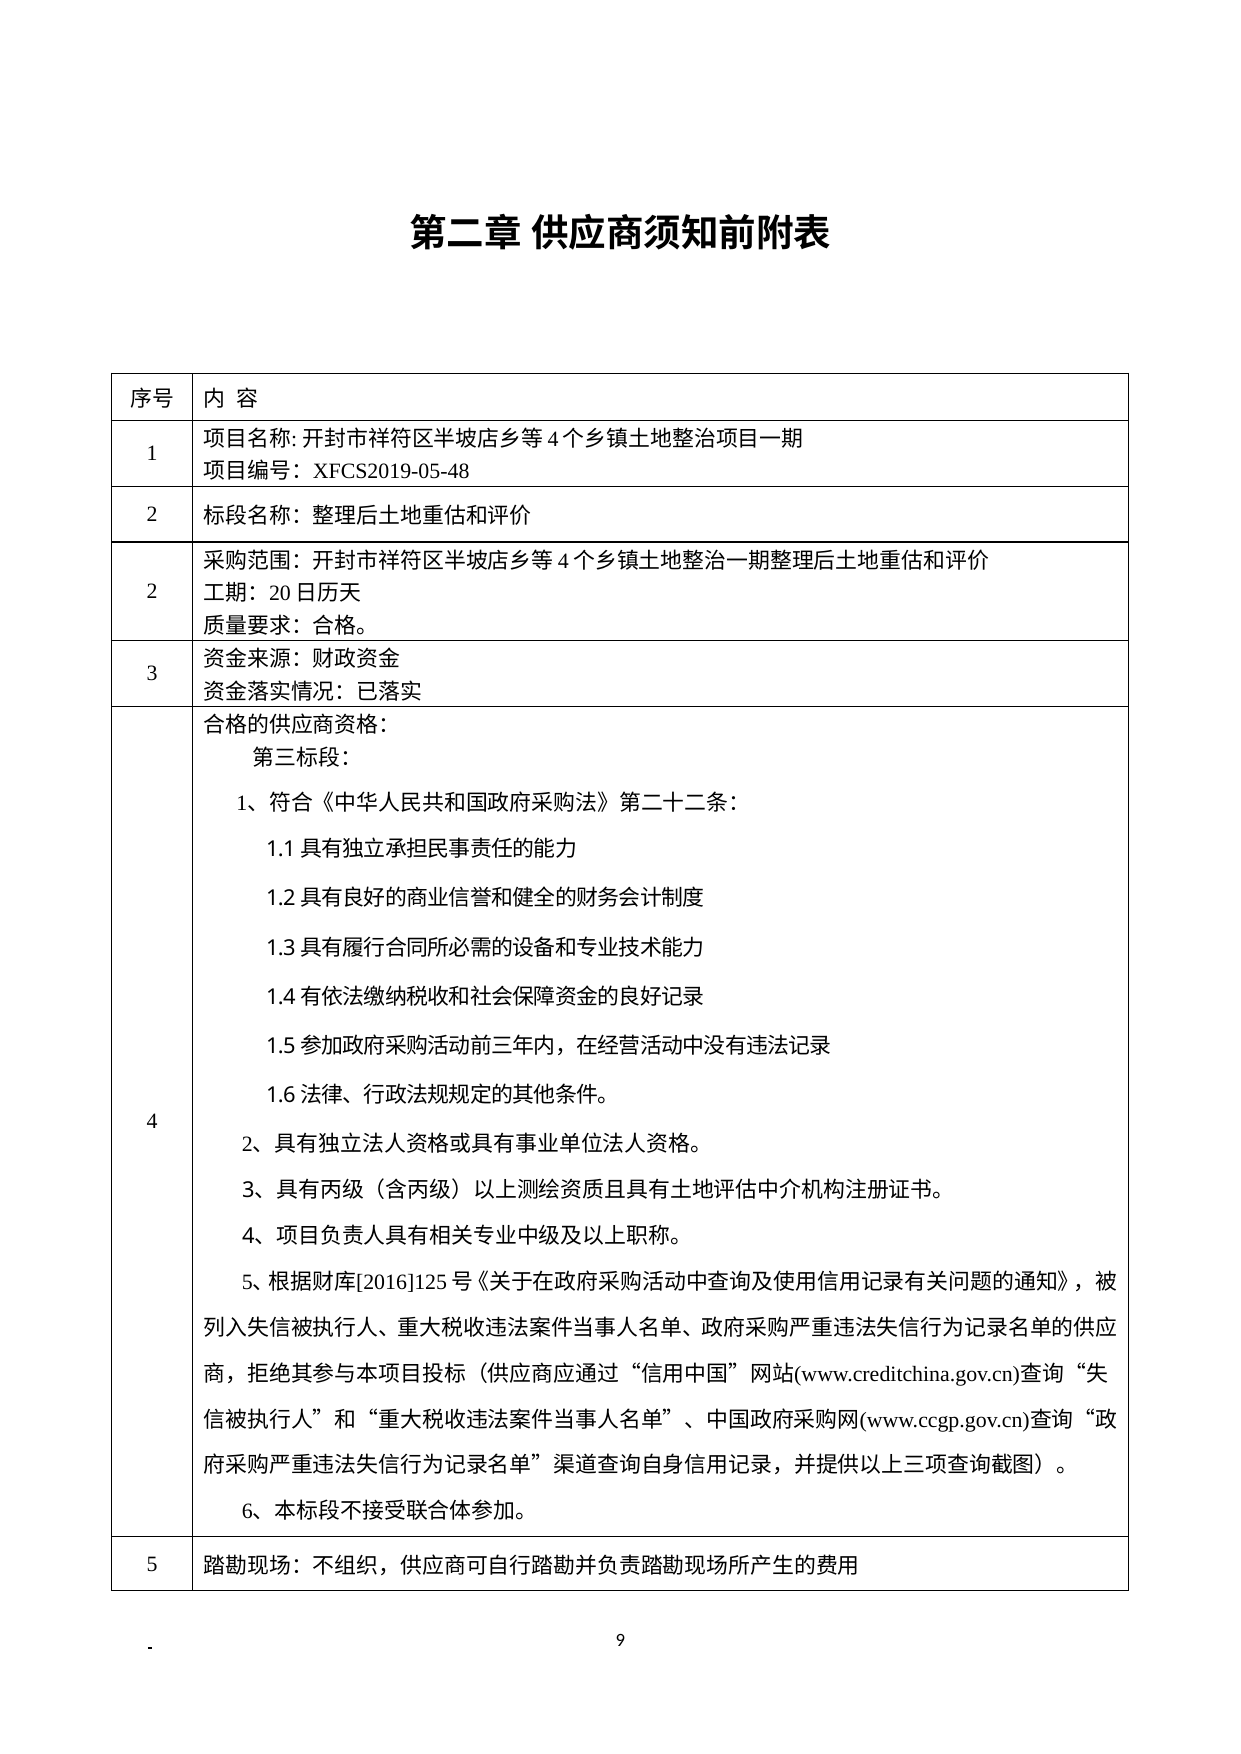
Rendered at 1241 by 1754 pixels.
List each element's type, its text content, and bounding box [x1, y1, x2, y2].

table_header 内 容 [193, 374, 1128, 419]
subtitle 第二章 供应商须知前附表 [148, 197, 1092, 262]
table_cell 2 [112, 487, 192, 541]
table_cell 项目名称: 开封市祥符区半坡店乡等4个乡镇土地整治项目一期 项目编号：XFCS2019-05-48 [193, 421, 1128, 486]
table_cell 标段名称：整理后土地重估和评价 [193, 487, 1128, 541]
table_cell 4 [112, 707, 192, 1582]
table_cell 1 [112, 421, 192, 486]
table_cell 合格的供应商资格： 第三标段： 1、符合《中华人民共和国政府采购法》第二十二条： 1.1具有独立承担民事责任的能力 1.2具有良好的商业信誉和健全的财务会计制度 1.3具有履行合同所必需的设备和专业技术能力 1.4有依法缴纳税收和社会保障资金的良好记录 1.5参加政府采购活动前三年内，在经营活动中没有违法记录 1.6法律、行政法规规定的其他条件。 2、具有独立法人资格或具有事业单位法人资格。 3、具有丙级（含丙级）以上测绘资质且具有土地评估中介机构注册证书。 4、项目负责人具有相关专业中级及以上职称。 5、根据财库[2016]125号《关于在政府采购活动中查询及使用信用记录有关问题的通知》，被列入失信被执行人、重大税收违法案件当事人名单、政府采购严重违法失信行为记录名单的供应商，拒绝其参与本项目投标（供应商应通过“信用中国”网站(www.creditchina.gov.cn)查询“失信被执行人”和“重大税收违法案件当事人名单”、中国政府采购网(www.ccgp.gov.cn)查询“政府采购严重违法失信行为记录名单”渠道查询自身信用记录，并提供以上三项查询截图）。 6、本标段不接受联合体参加。 [193, 707, 1128, 1582]
table_header 序号 [112, 374, 192, 419]
table_cell 3 [112, 641, 192, 706]
table_cell 2 [112, 543, 192, 640]
table_cell 资金来源：财政资金 资金落实情况：已落实 [193, 641, 1128, 706]
table_cell 采购范围：开封市祥符区半坡店乡等4个乡镇土地整治一期整理后土地重估和评价 工期：20日历天 质量要求：合格。 [193, 543, 1128, 640]
